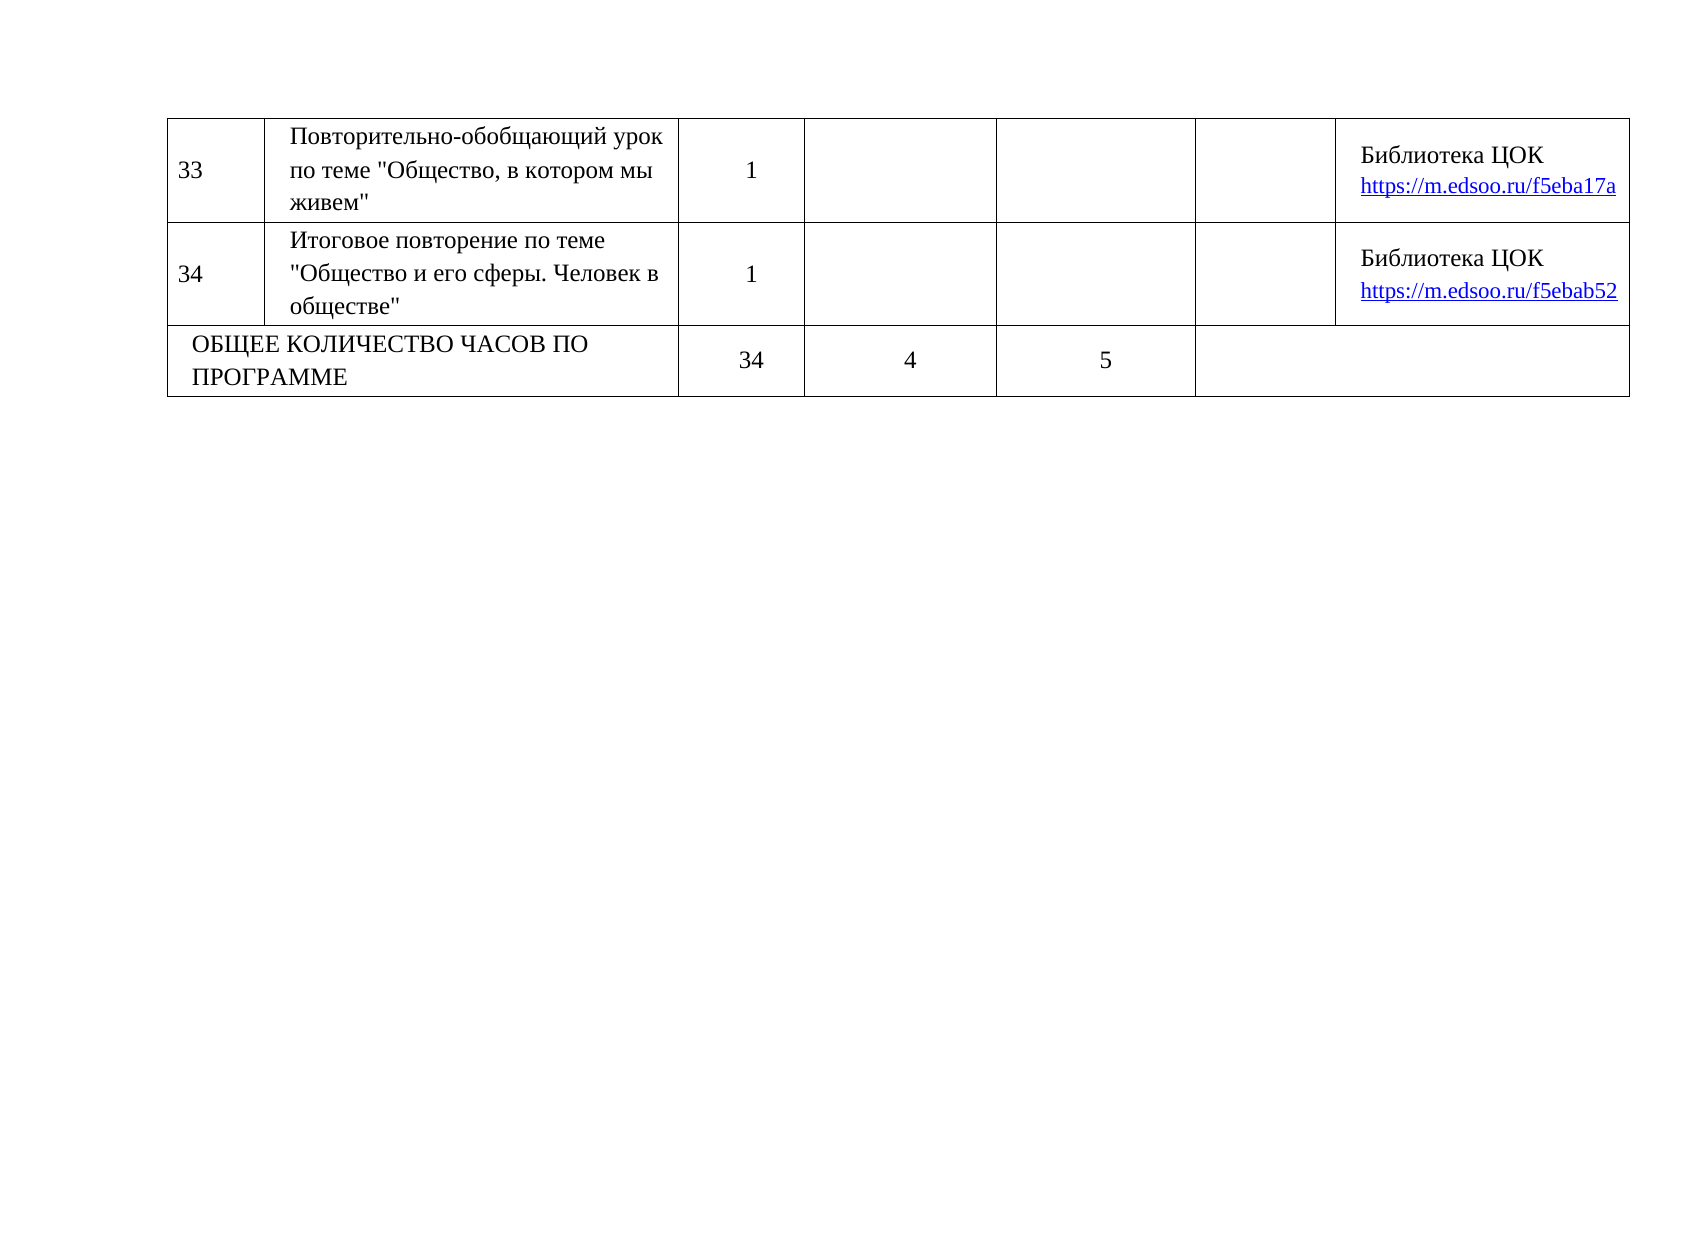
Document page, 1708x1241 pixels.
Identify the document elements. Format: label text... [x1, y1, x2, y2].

table_cell 34 [168, 223, 264, 325]
table_cell 4 [805, 326, 996, 396]
table_header Библиотека ЦОК https://m.edsoo.ru/f5eba17a [1336, 119, 1629, 221]
table_header [805, 119, 996, 221]
table_header [997, 119, 1195, 221]
table_cell [997, 223, 1195, 325]
table_cell Библиотека ЦОК https://m.edsoo.ru/f5ebab52 [1336, 223, 1629, 325]
table_cell ОБЩЕЕ КОЛИЧЕСТВО ЧАСОВ ПО ПРОГРАММЕ [168, 326, 678, 396]
table_cell 34 [679, 326, 804, 396]
table_cell [805, 223, 996, 325]
table_cell Итоговое повторение по теме "Общество и его сферы. Человек в обществе" [265, 223, 678, 325]
table_header 33 [168, 119, 264, 221]
table_header Повторительно-обобщающий урок по теме "Общество, в котором мы живем" [265, 119, 678, 221]
table_cell [1196, 223, 1335, 325]
table_cell 5 [997, 326, 1195, 396]
table_header 1 [679, 119, 804, 221]
table_cell 1 [679, 223, 804, 325]
table_cell [1196, 326, 1629, 396]
table_header [1196, 119, 1335, 221]
